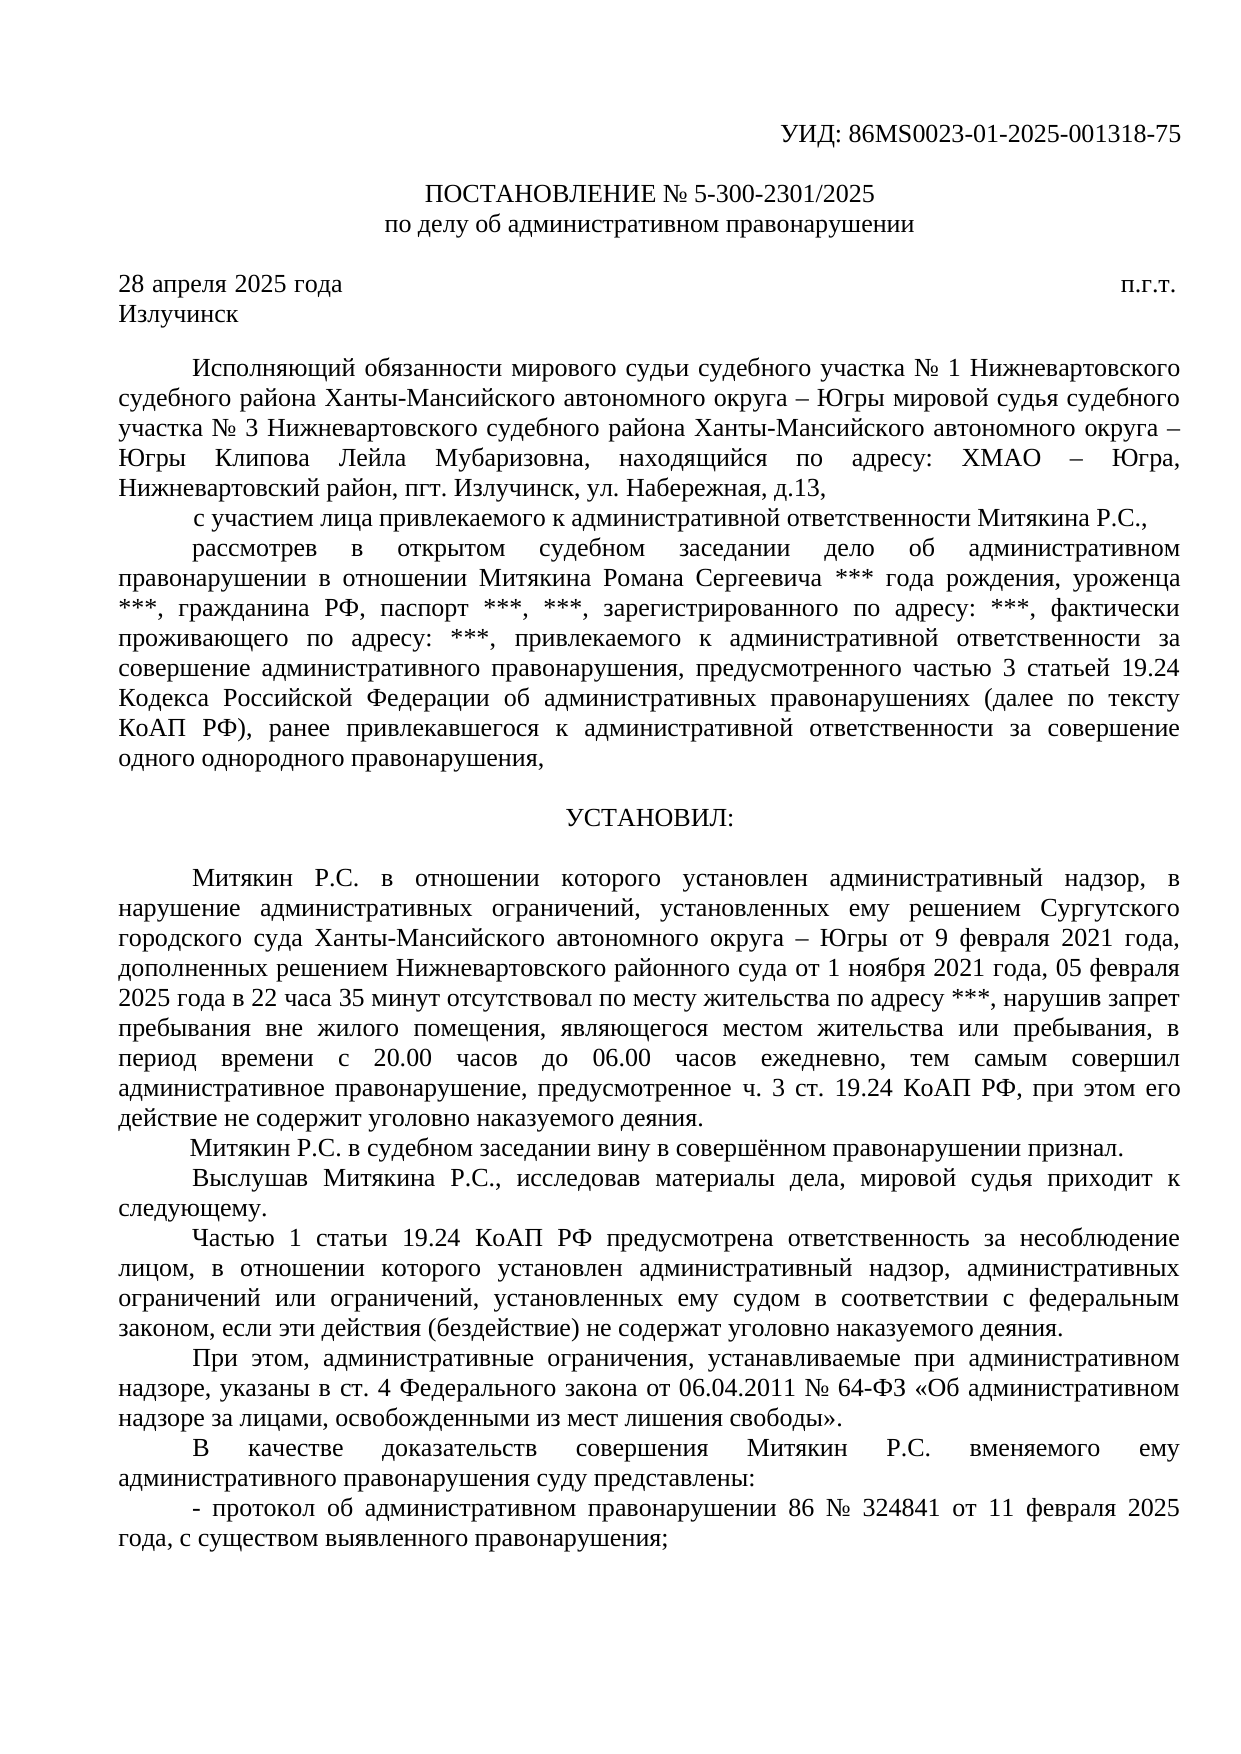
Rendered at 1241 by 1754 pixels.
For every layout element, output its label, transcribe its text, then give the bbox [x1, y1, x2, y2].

text Митякин Р.С. в судебном заседании вину в совершённом правонарушении признал. [118, 1132, 1181, 1162]
text по делу об административном правонарушении [118, 208, 1181, 238]
text Частью 1 статьи 19.24 КоАП РФ предусмотрена ответственность за несоблюдение лицом, в отношении которого установлен административный надзор, административных ограничений или ограничений, установленных ему судом в соответствии с федеральным законом, если эти действия (бездействие) не содержат уголовно наказуемого деяния. [118, 1222, 1181, 1342]
text с участием лица привлекаемого к административной ответственности Митякина Р.С., [118, 502, 1181, 532]
text Исполняющий обязанности мирового судьи судебного участка № 1 Нижневартовского судебного района Ханты-Мансийского автономного округа – Югры мировой судья судебного участка № 3 Нижневартовского судебного района Ханты-Мансийского автономного округа – Югры Клипова Лейла Мубаризовна, находящийся по адресу: ХМАО – Югра, Нижневартовский район, пгт. Излучинск, ул. Набережная, д.13, [118, 352, 1182, 502]
text УСТАНОВИЛ: [118, 802, 1181, 832]
text В качестве доказательств совершения Митякин Р.С. вменяемого ему административного правонарушения суду представлены: [118, 1432, 1181, 1492]
text При этом, административные ограничения, устанавливаемые при административном надзоре, указаны в ст. 4 Федерального закона от 06.04.2011 № 64-ФЗ «Об административном надзоре за лицами, освобожденными из мест лишения свободы». [118, 1342, 1181, 1432]
text ПОСТАНОВЛЕНИЕ № 5-300-2301/2025 [118, 178, 1181, 208]
text УИД: 86MS0023-01-2025-001318-75 [118, 118, 1181, 148]
text 28 апреля 2025 года п.г.т. Излучинск [118, 268, 1181, 328]
text рассмотрев в открытом судебном заседании дело об административном правонарушении в отношении Митякина Романа Сергеевича *** года рождения, уроженца ***, гражданина РФ, паспорт ***, ***, зарегистрированного по адресу: ***, фактически проживающего по адресу: ***, привлекаемого к административной ответственности за совершение административного правонарушения, предусмотренного частью 3 статьей 19.24 Кодекса Российской Федерации об административных правонарушениях (далее по тексту КоАП РФ), ранее привлекавшегося к административной ответственности за совершение одного однородного правонарушения, [118, 532, 1181, 772]
text Митякин Р.С. в отношении которого установлен административный надзор, в нарушение административных ограничений, установленных ему решением Сургутского городского суда Ханты-Мансийского автономного округа – Югры от 9 февраля 2021 года, дополненных решением Нижневартовского районного суда от 1 ноября 2021 года, 05 февраля 2025 года в 22 часа 35 минут отсутствовал по месту жительства по адресу ***, нарушив запрет пребывания вне жилого помещения, являющегося местом жительства или пребывания, в период времени с 20.00 часов до 06.00 часов ежедневно, тем самым совершил административное правонарушение, предусмотренное ч. 3 ст. 19.24 КоАП РФ, при этом его действие не содержит уголовно наказуемого деяния. [118, 862, 1181, 1132]
text Выслушав Митякина Р.С., исследовав материалы дела, мировой судья приходит к следующему. [118, 1162, 1181, 1222]
text - протокол об административном правонарушении 86 № 324841 от 11 февраля 2025 года, с существом выявленного правонарушения; [118, 1492, 1181, 1552]
